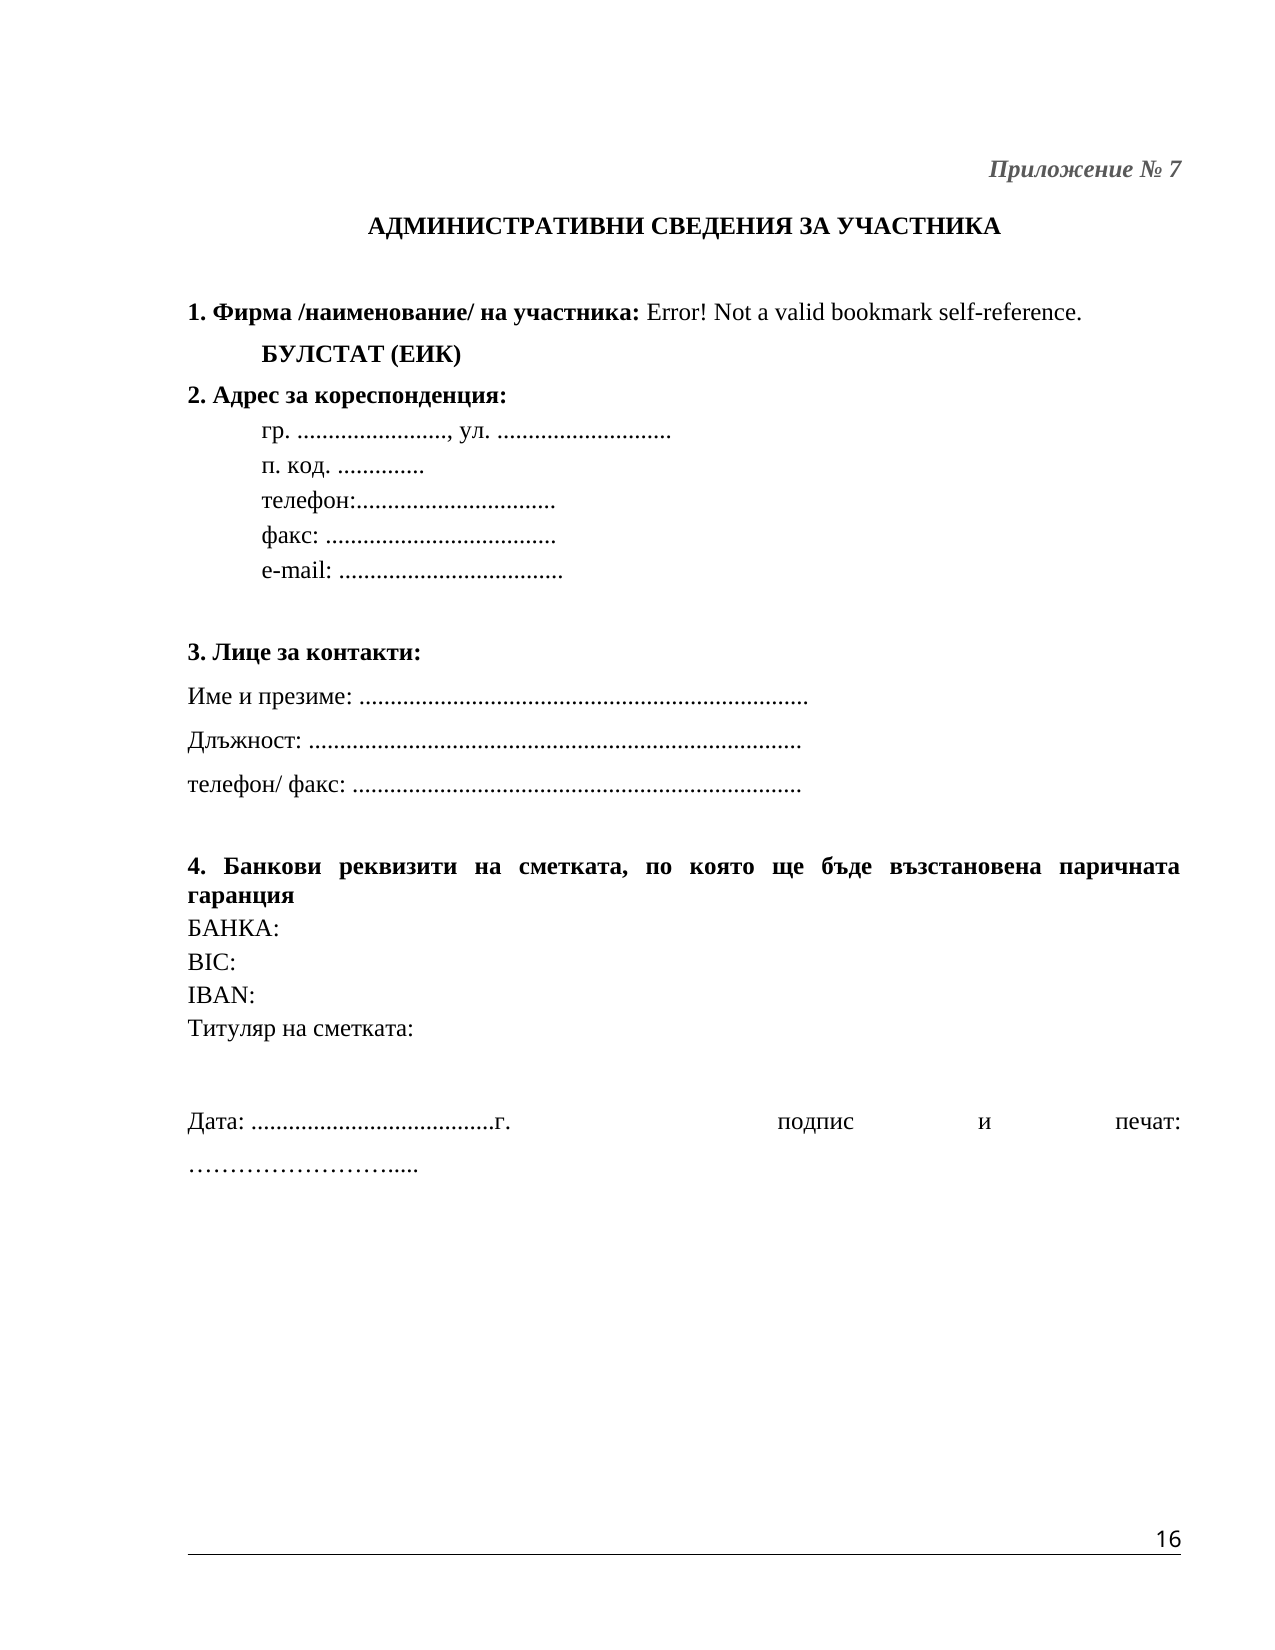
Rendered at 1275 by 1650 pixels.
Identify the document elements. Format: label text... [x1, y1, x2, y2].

text IBAN: [187, 975, 1181, 1009]
text телефон/ факс: ........................................................................ [187, 769, 1181, 797]
text BIC: [187, 942, 1181, 975]
title Приложение № 7 [187, 154, 1181, 182]
title АДМИНИСТРАТИВНИ СВЕДЕНИЯ ЗА УЧАСТНИКА [187, 211, 1181, 240]
text Име и презиме: ........................................................................ [187, 681, 1181, 710]
text факс: ..................................... [261, 520, 1181, 549]
text Титуляр на сметката: [187, 1009, 1181, 1042]
text п. код. .............. [261, 450, 1181, 479]
text Дата: .......................................г. подпис и печат: ……………………..... [187, 1106, 1181, 1178]
text e-mail: .................................... [261, 555, 1181, 584]
text телефон:................................ [261, 485, 1181, 514]
text 4. Банкови реквизити на сметката, по която ще бъде възстановена паричната гаранция [187, 851, 1181, 909]
text БУЛСТАТ (ЕИК) [261, 339, 1181, 367]
text 2. Адрес за кореспонденция: [187, 380, 1181, 409]
text гр. ........................, ул. ............................ [261, 415, 1181, 444]
text БАНКА: [187, 909, 1181, 942]
text 3. Лице за контакти: [187, 637, 1181, 666]
text Длъжност: ............................................................................... [187, 725, 1181, 754]
